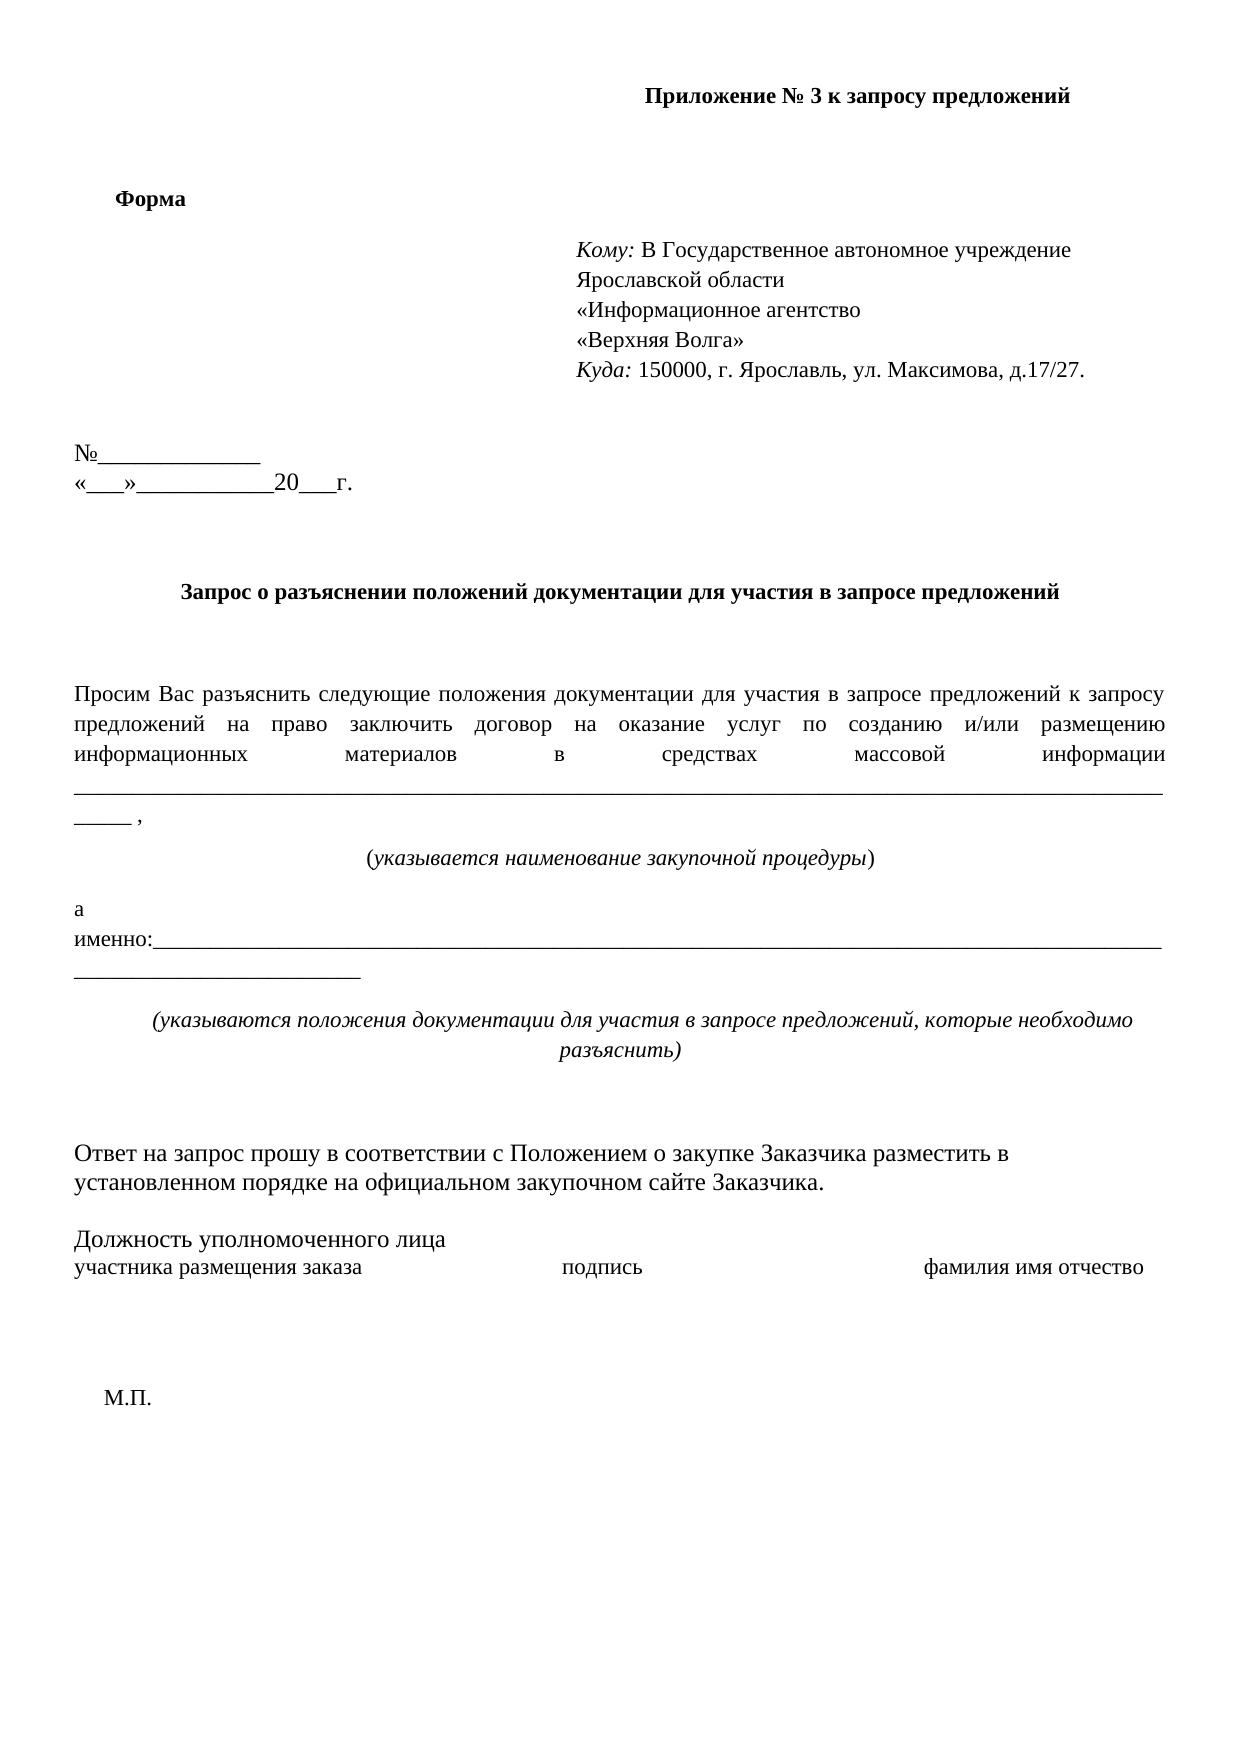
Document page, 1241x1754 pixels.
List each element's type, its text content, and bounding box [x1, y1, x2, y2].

text (указываются положения документации для участия в запросе предложений, которые необходимо разъяснить) [74, 1006, 1167, 1063]
text Должность уполномоченного лица [74, 1224, 1167, 1253]
text Запрос о разъяснении положений документации для участия в запросе предложений [74, 578, 1167, 604]
text «Верхняя Волга» [576, 326, 1167, 353]
text (указывается наименование закупочной процедуры) [74, 843, 1167, 870]
text участника размещения заказа подпись фамилия имя отчество [74, 1253, 1167, 1280]
text Просим Вас разъяснить следующие положения документации для участия в запросе предложений к запросу предложений на право заключить договор на оказание услуг по созданию и/или размещению информационных материалов в средствах массовой информации ____________________________________________________________________________________________________ , [74, 680, 1167, 827]
text Куда: 150000, г. Ярославль, ул. Максимова, д.17/27. [576, 357, 1167, 383]
text «Информационное агентство [576, 296, 1167, 322]
text а именно:_________________________________________________________________________________________________________________ [74, 894, 1167, 981]
text Кому: В Государственное автономное учреждение Ярославской области [576, 236, 1167, 292]
text М.П. [74, 1383, 1167, 1410]
text Приложение № 3 к запросу предложений [74, 83, 1167, 109]
text №_____________ [74, 438, 1167, 467]
text Форма [74, 185, 1167, 211]
text «___»___________20___г. [74, 467, 1167, 495]
text Ответ на запрос прошу в соответствии с Положением о закупке Заказчика разместить в установленном порядке на официальном закупочном сайте Заказчика. [74, 1138, 1167, 1196]
